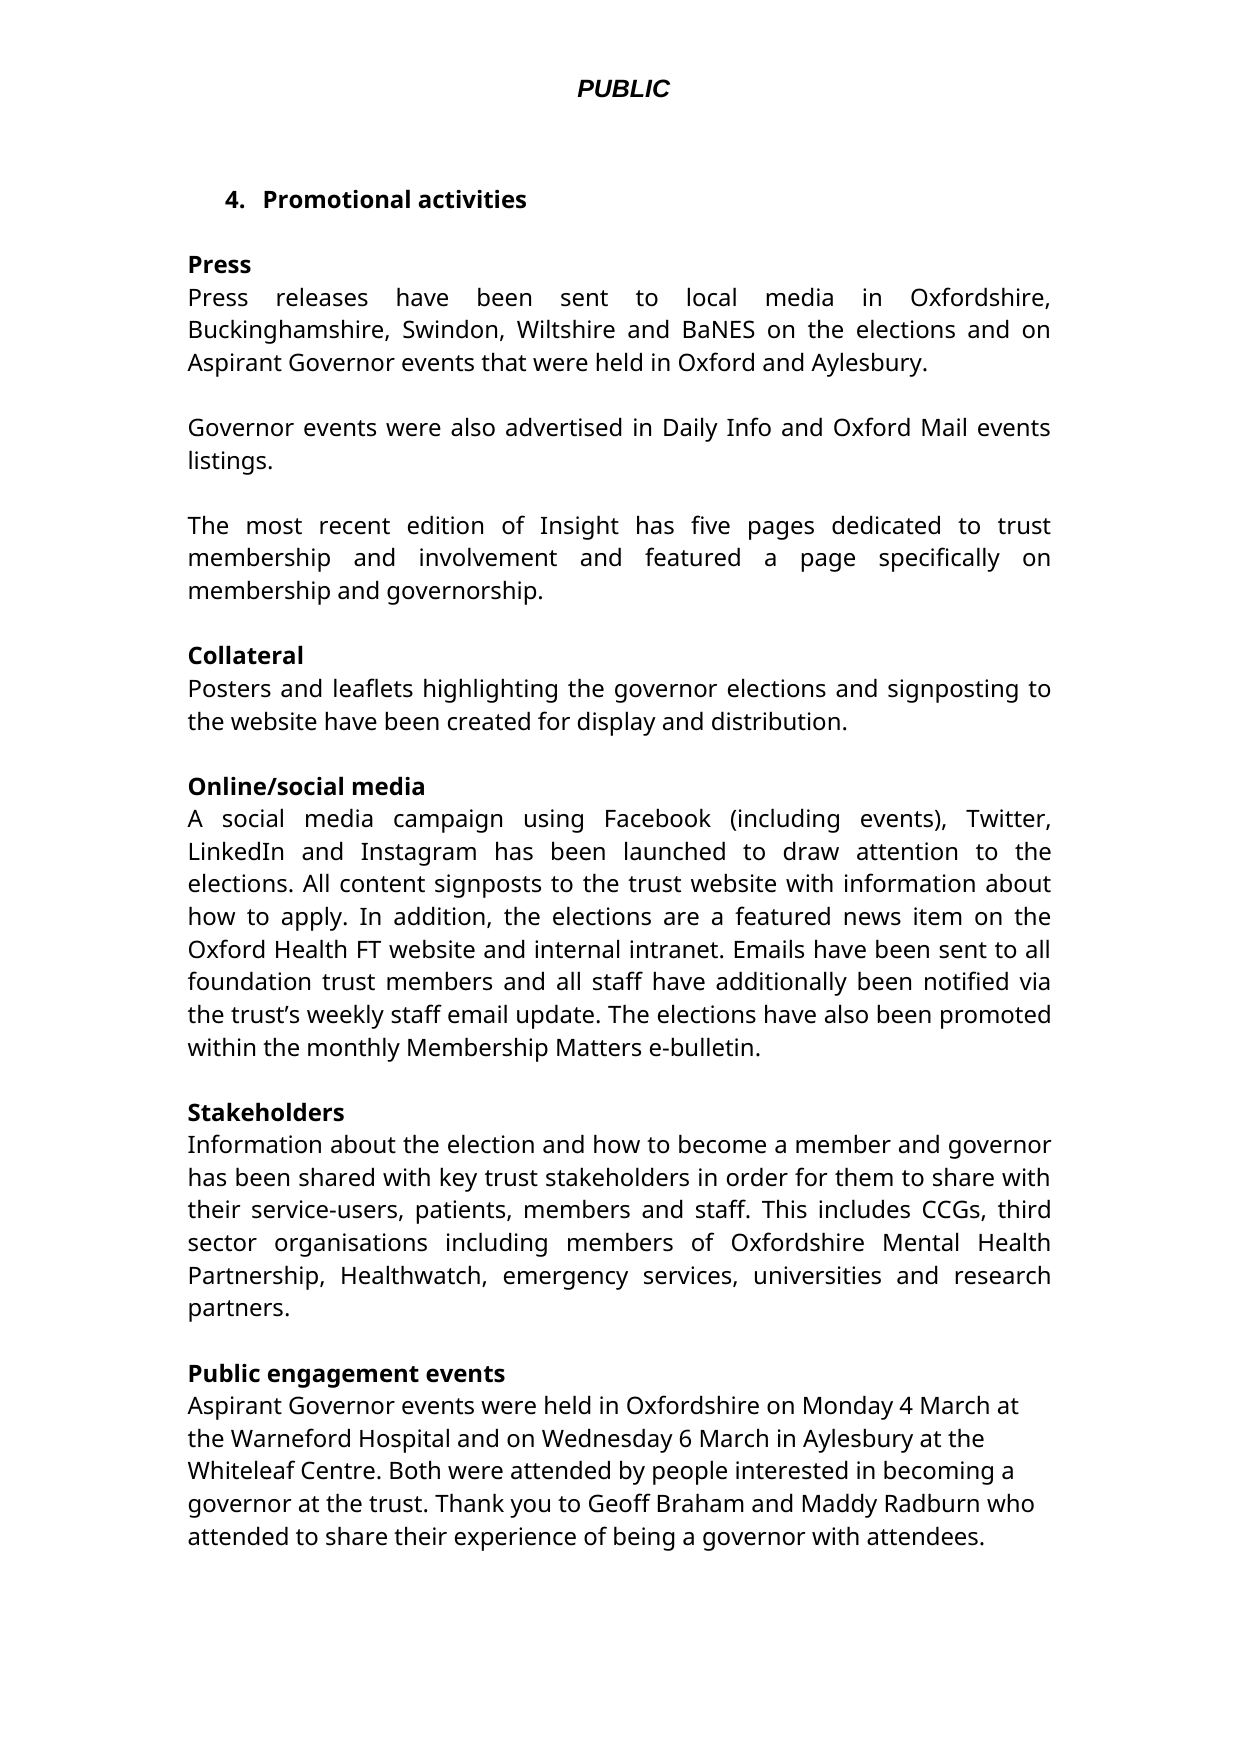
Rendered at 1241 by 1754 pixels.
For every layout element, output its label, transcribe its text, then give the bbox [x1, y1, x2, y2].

text The most recent edition of Insight has five pages dedicated to trust membership and involvement and featured a page specifically on membership and governorship. [187, 509, 1053, 606]
text A social media campaign using Facebook (including events), Twitter, LinkedIn and Instagram has been launched to draw attention to the elections. All content signposts to the trust website with information about how to apply. In addition, the elections are a featured news item on the Oxford Health FT website and internal intranet. Emails have been sent to all foundation trust members and all staff have additionally been notified via the trust’s weekly staff email update. The elections have also been promoted within the monthly Membership Matters e-bulletin. [187, 802, 1053, 1063]
text Collateral [187, 639, 1053, 672]
text Aspirant Governor events were held in Oxfordshire on Monday 4 March at the Warneford Hospital and on Wednesday 6 March in Aylesbury at the Whiteleaf Centre. Both were attended by people interested in becoming a governor at the trust. Thank you to Geoff Braham and Maddy Radburn who attended to share their experience of being a governor with attendees. [187, 1389, 1053, 1552]
text Posters and leaflets highlighting the governor elections and signposting to the website have been created for display and distribution. [187, 672, 1053, 737]
text Public engagement events [187, 1356, 1053, 1389]
list Promotional activities [225, 183, 1053, 215]
text Stakeholders [187, 1096, 1053, 1128]
text Press [187, 248, 1053, 280]
text Governor events were also advertised in Daily Info and Oxford Mail events listings. [187, 411, 1053, 476]
text Press releases have been sent to local media in Oxfordshire, Buckinghamshire, Swindon, Wiltshire and BaNES on the elections and on Aspirant Governor events that were held in Oxford and Aylesbury. [187, 280, 1053, 378]
text Information about the election and how to become a member and governor has been shared with key trust stakeholders in order for them to share with their service-users, patients, members and staff. This includes CCGs, third sector organisations including members of Oxfordshire Mental Health Partnership, Healthwatch, emergency services, universities and research partners. [187, 1128, 1053, 1324]
text Online/social media [187, 769, 1053, 802]
